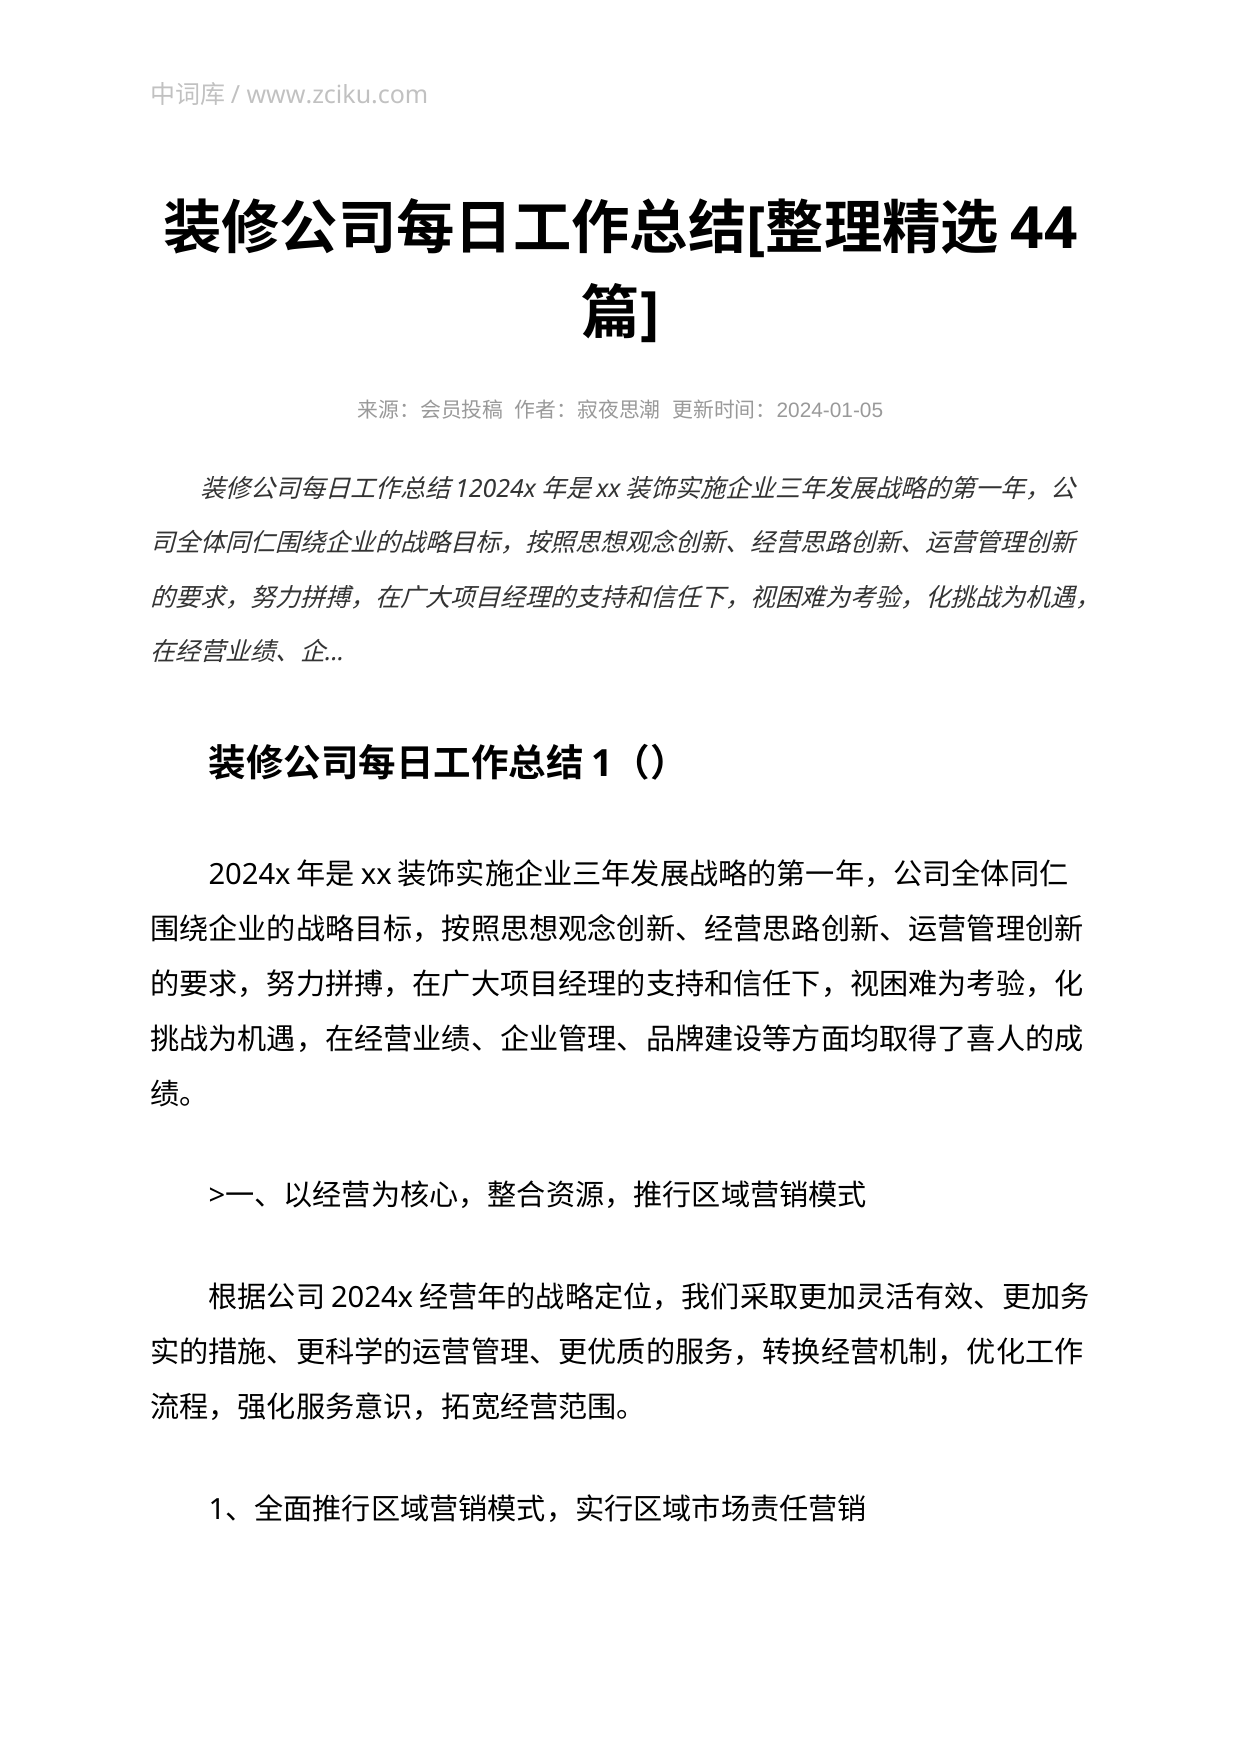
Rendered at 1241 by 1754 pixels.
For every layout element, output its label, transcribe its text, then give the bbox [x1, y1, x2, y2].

subtitle 装修公司每日工作总结[整理精选44篇] [150, 181, 1090, 351]
text 1、全面推行区域营销模式，实行区域市场责任营销 [150, 1486, 1090, 1528]
text 2024x年是xx装饰实施企业三年发展战略的第一年，公司全体同仁围绕企业的战略目标，按照思想观念创新、经营思路创新、运营管理创新的要求，努力拼搏，在广大项目经理的支持和信任下，视困难为考验，化挑战为机遇，在经营业绩、企业管理、品牌建设等方面均取得了喜人的成绩。 [150, 851, 1090, 1112]
text >一、以经营为核心，整合资源，推行区域营销模式 [150, 1172, 1090, 1214]
text 来源：会员投稿 作者：寂夜思潮 更新时间：2024-01-05 [150, 398, 1090, 422]
text 装修公司每日工作总结1（） [150, 733, 1090, 787]
text 根据公司2024x经营年的战略定位，我们采取更加灵活有效、更加务实的措施、更科学的运营管理、更优质的服务，转换经营机制，优化工作流程，强化服务意识，拓宽经营范围。 [150, 1274, 1090, 1426]
text 装修公司每日工作总结12024x年是xx装饰实施企业三年发展战略的第一年，公司全体同仁围绕企业的战略目标，按照思想观念创新、经营思路创新、运营管理创新的要求，努力拼搏，在广大项目经理的支持和信任下，视困难为考验，化挑战为机遇，在经营业绩、企... [150, 468, 1090, 668]
